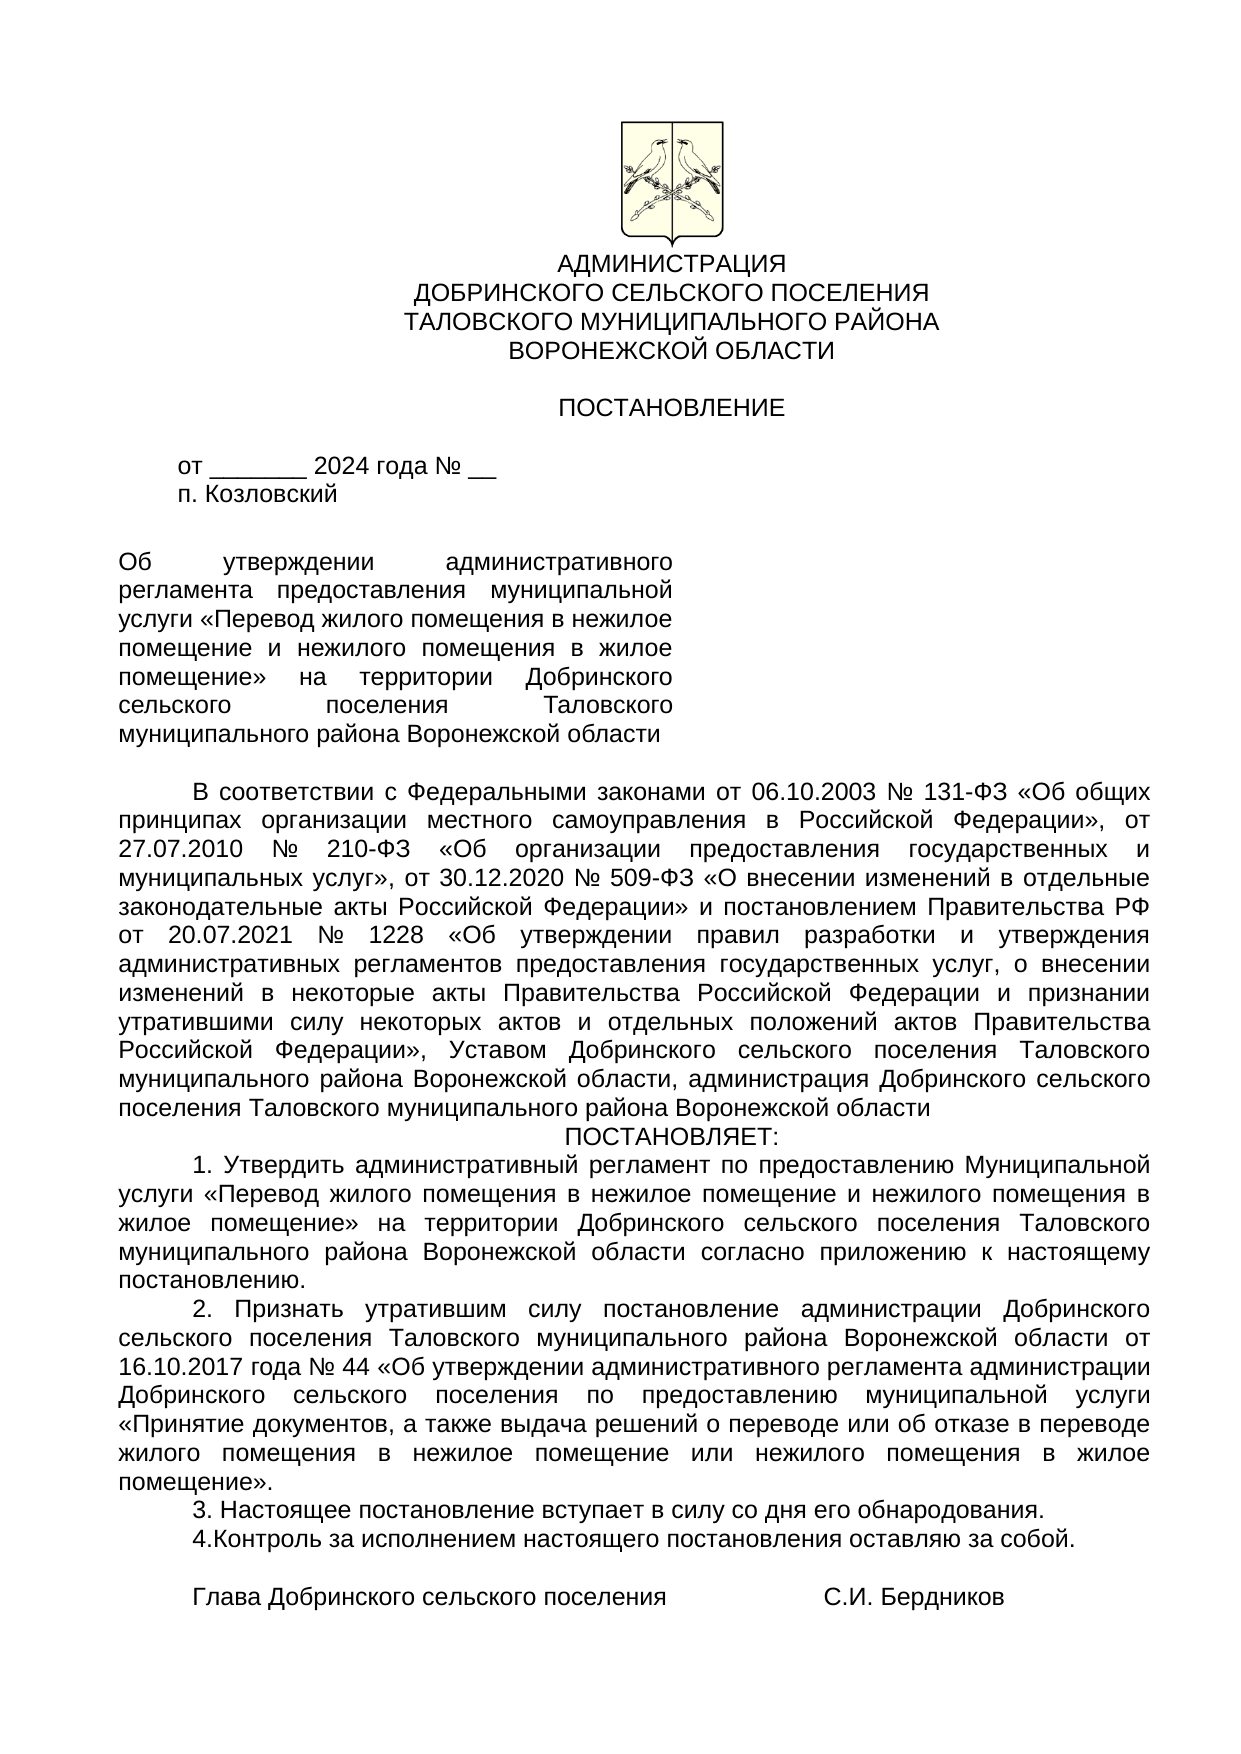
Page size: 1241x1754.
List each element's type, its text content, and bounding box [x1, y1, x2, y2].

text ТАЛОВСКОГО МУНИЦИПАЛЬНОГО РАЙОНА [118, 307, 1152, 336]
text 3. Настоящее постановление вступает в силу со дня его обнародования. [118, 1495, 1152, 1524]
text от _______ 2024 года № __ [118, 451, 1152, 479]
text ПОСТАНОВЛЯЕТ: [118, 1122, 1152, 1150]
text Глава Добринского сельского поселения С.И. Бердников [118, 1582, 1152, 1610]
text п. Козловский [118, 479, 1152, 508]
text Об утверждении административного регламента предоставления муниципальной услуги «Перевод жилого помещения в нежилое помещение и нежилого помещения в жилое помещение» на территории Добринского сельского поселения Таловского муниципального района Воронежской области [118, 547, 673, 748]
text 1. Утвердить административный регламент по предоставлению Муниципальной услуги «Перевод жилого помещения в нежилое помещение и нежилого помещения в жилое помещение» на территории Добринского сельского поселения Таловского муниципального района Воронежской области согласно приложению к настоящему постановлению. [118, 1150, 1152, 1294]
text ВОРОНЕЖСКОЙ ОБЛАСТИ [118, 336, 1152, 364]
text ПОСТАНОВЛЕНИЕ [118, 393, 1152, 422]
text 4.Контроль за исполнением настоящего постановления оставляю за собой. [118, 1524, 1152, 1553]
text АДМИНИСТРАЦИЯ [118, 249, 1152, 278]
text 2. Признать утратившим силу постановление администрации Добринского сельского поселения Таловского муниципального района Воронежской области от 16.10.2017 года № 44 «Об утверждении административного регламента администрации Добринского сельского поселения по предоставлению муниципальной услуги «Принятие документов, а также выдача решений о переводе или об отказе в переводе жилого помещения в нежилое помещение или нежилого помещения в жилое помещение». [118, 1294, 1152, 1495]
text ДОБРИНСКОГО СЕЛЬСКОГО ПОСЕЛЕНИЯ [118, 278, 1152, 307]
text В соответствии с Федеральными законами от 06.10.2003 № 131-ФЗ «Об общих принципах организации местного самоуправления в Российской Федерации», от 27.07.2010 № 210-ФЗ «Об организации предоставления государственных и муниципальных услуг», от 30.12.2020 № 509-ФЗ «О внесении изменений в отдельные законодательные акты Российской Федерации» и постановлением Правительства РФ от 20.07.2021 № 1228 «Об утверждении правил разработки и утверждения административных регламентов предоставления государственных услуг, о внесении изменений в некоторые акты Правительства Российской Федерации и признании утратившими силу некоторых актов и отдельных положений актов Правительства Российской Федерации», Уставом Добринского сельского поселения Таловского муниципального района Воронежской области, администрация Добринского сельского поселения Таловского муниципального района Воронежской области [118, 777, 1152, 1122]
